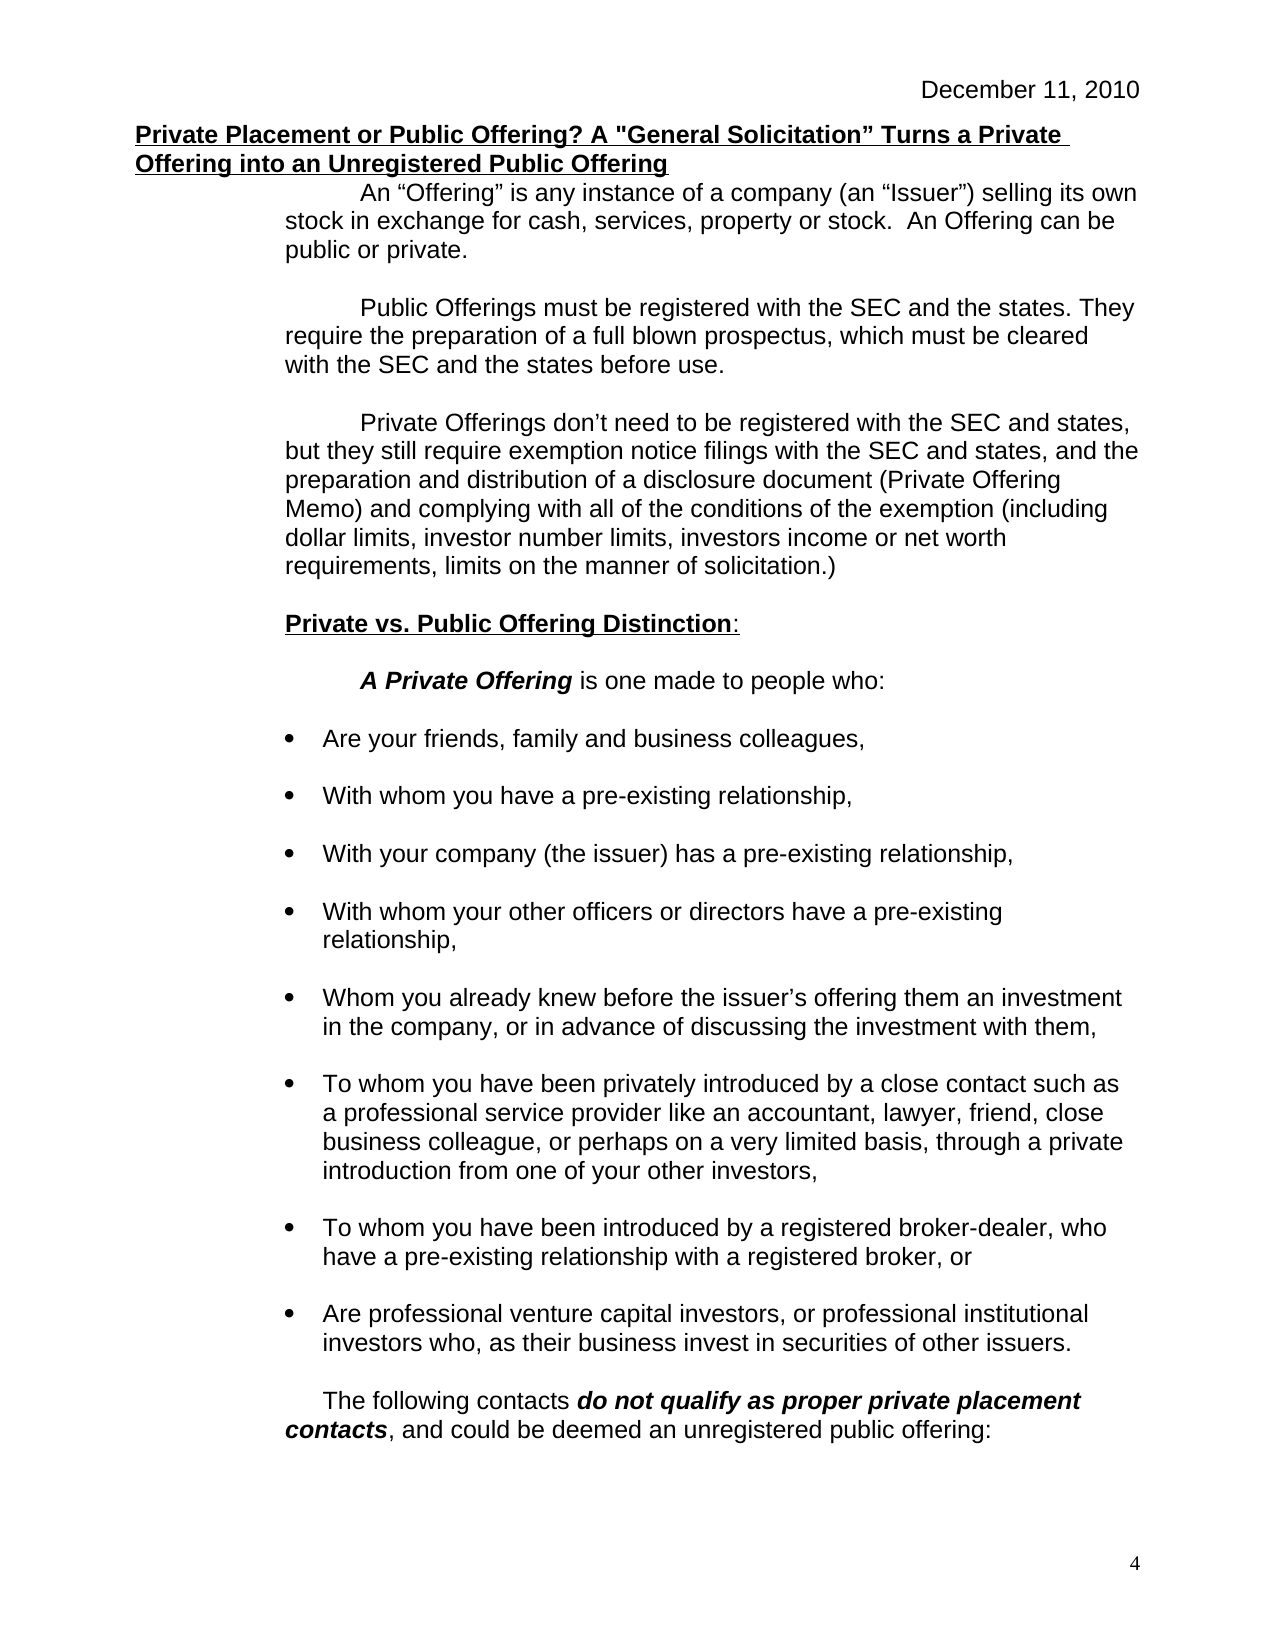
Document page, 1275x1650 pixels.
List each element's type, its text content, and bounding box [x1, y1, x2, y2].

text A Private Offering is one made to people who: [285, 666, 1140, 695]
list With whom you have a pre-existing relationship, [285, 781, 1140, 810]
list To whom you have been introduced by a registered broker-dealer, who have a pre-existing relationship with a registered broker, or [285, 1213, 1140, 1271]
text Public Offerings must be registered with the SEC and the states. They require the preparation of a full blown prospectus, which must be cleared with the SEC and the states before use. [285, 292, 1140, 379]
list With your company (the issuer) has a pre-existing relationship, [285, 839, 1140, 868]
list To whom you have been privately introduced by a close contact such as a professional service provider like an accountant, lawyer, friend, close business colleague, or perhaps on a very limited basis, through a private introduction from one of your other investors, [285, 1069, 1140, 1184]
text Private Offerings don’t need to be registered with the SEC and states, but they still require exemption notice filings with the SEC and states, and the preparation and distribution of a disclosure document (Private Offering Memo) and complying with all of the conditions of the exemption (including dollar limits, investor number limits, investors income or net worth requirements, limits on the manner of solicitation.) [285, 407, 1140, 580]
list With whom your other officers or directors have a pre-existing relationship, [285, 897, 1140, 954]
text Private Placement or Public Offering? A "General Solicitation” Turns a Private Offering into an Unregistered Public Offering [135, 120, 1140, 177]
list Are your friends, family and business colleagues, [285, 724, 1140, 753]
list Are professional venture capital investors, or professional institutional investors who, as their business invest in securities of other issuers. [285, 1299, 1140, 1357]
text An “Offering” is any instance of a company (an “Issuer”) selling its own stock in exchange for cash, services, property or stock. An Offering can be public or private. [285, 177, 1140, 264]
text Private vs. Public Offering Distinction: [285, 609, 1140, 637]
list Whom you already knew before the issuer’s offering them an investment in the company, or in advance of discussing the investment with them, [285, 983, 1140, 1041]
text The following contacts do not qualify as proper private placement contacts, and could be deemed an unregistered public offering: [285, 1386, 1140, 1443]
